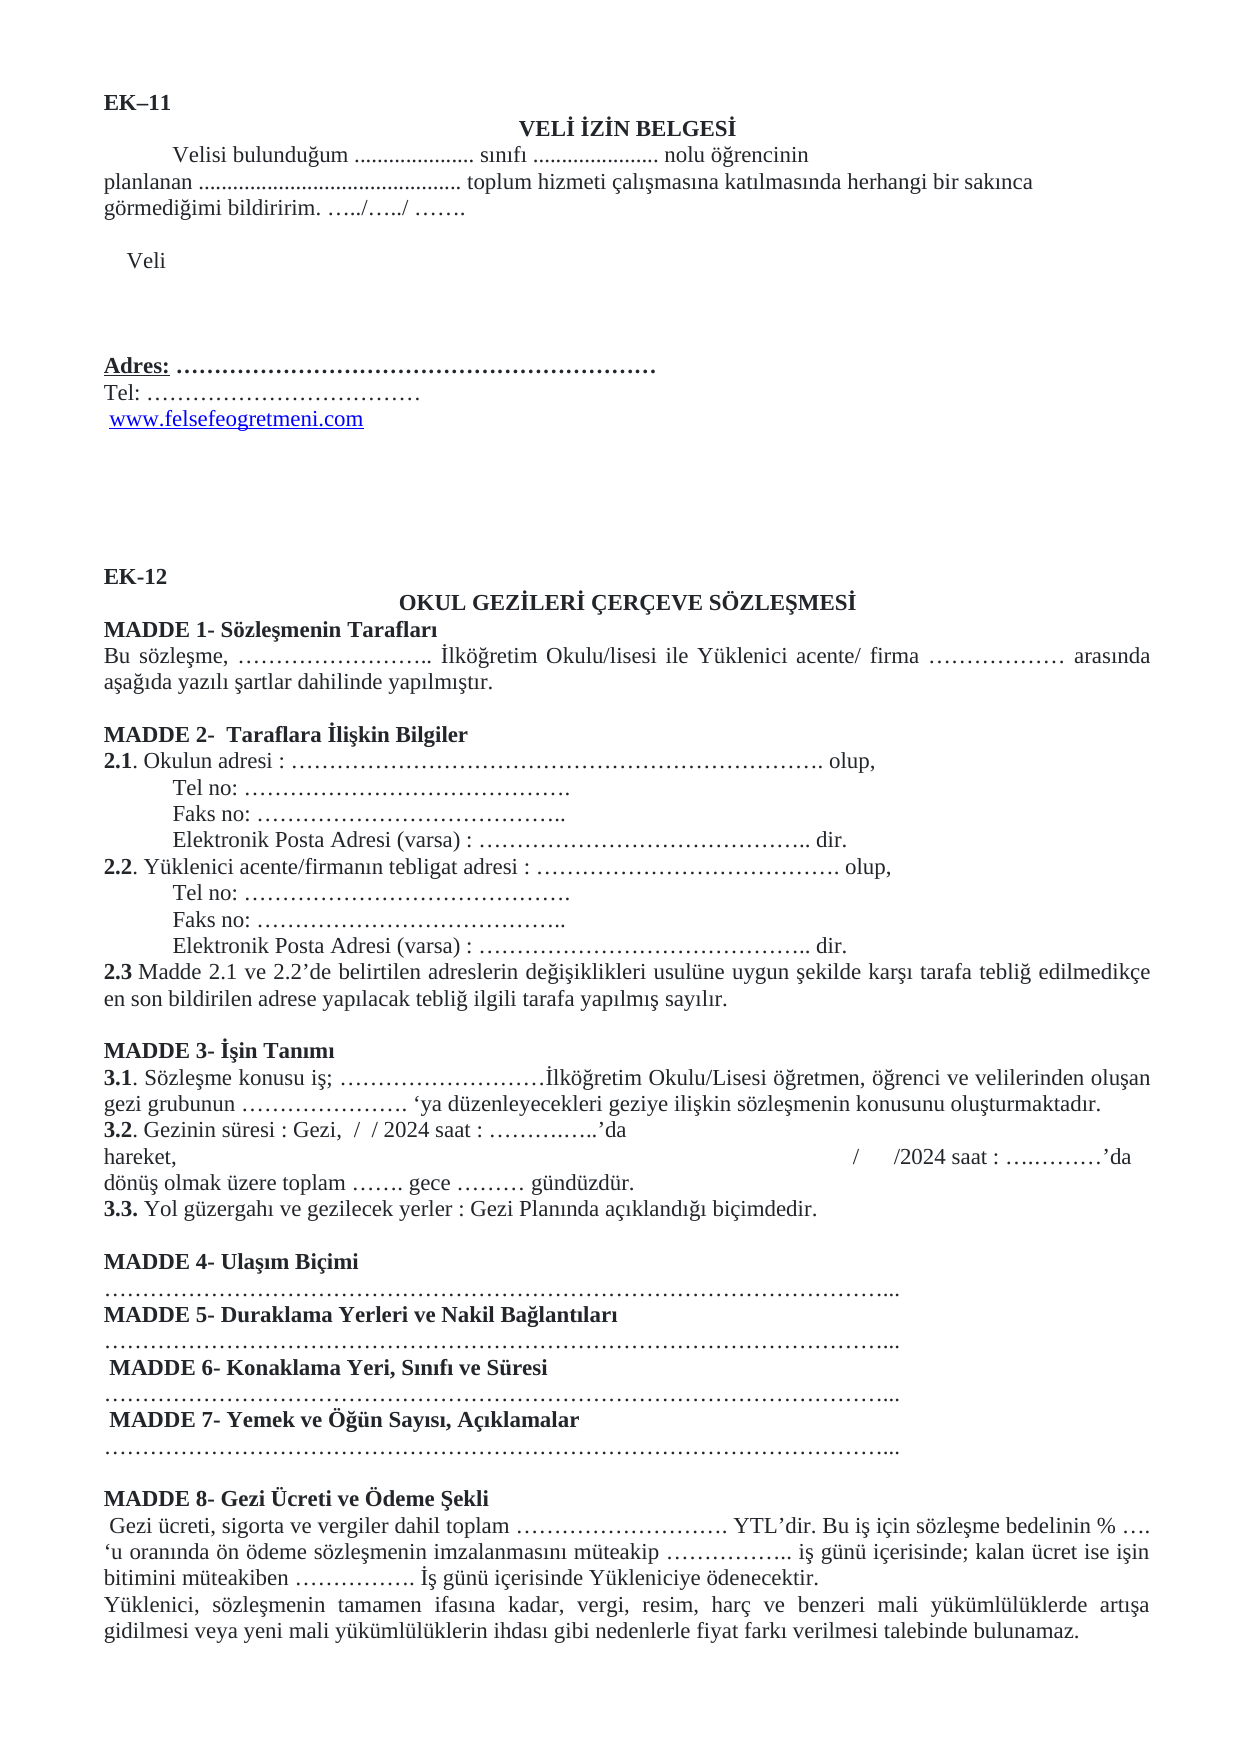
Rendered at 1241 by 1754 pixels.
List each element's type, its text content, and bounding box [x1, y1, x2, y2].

text Velisi bulunduğum ..................... sınıfı ...................... nolu öğrencinin planlanan .............................................. toplum hizmeti çalışmasına katılmasında herhangi bir sakınca görmediğimi bildiririm. …../…../ ……. [103, 141, 1152, 220]
text Yüklenici, sözleşmenin tamamen ifasına kadar, vergi, resim, harç ve benzeri mali yükümlülüklerde artışa gidilmesi veya yeni mali yükümlülüklerin ihdası gibi nedenlerle fiyat farkı verilmesi talebinde bulunamaz. [103, 1591, 1152, 1643]
text MADDE 4- Ulaşım Biçimi [103, 1248, 1152, 1274]
text 2.2. Yüklenici acente/firmanın tebligat adresi : …………………………………. olup, [103, 853, 1152, 879]
text EK–11 [103, 89, 1152, 115]
text Tel: ……………………………… [103, 378, 1152, 405]
text Faks no: ………………………………….. [103, 906, 1152, 932]
text MADDE 6- Konaklama Yeri, Sınıfı ve Süresi [103, 1354, 1152, 1380]
text Tel no: ……………………………………. [103, 879, 1152, 906]
text …………………………………………………………………………………………... [103, 1380, 1152, 1406]
text Bu sözleşme, …………………….. İlköğretim Okulu/lisesi ile Yüklenici acente/ firma ……………… arasında aşağıda yazılı şartlar dahilinde yapılmıştır. [103, 642, 1152, 695]
text www.felsefeogretmeni.com [103, 405, 1152, 431]
text MADDE 7- Yemek ve Öğün Sayısı, Açıklamalar [103, 1406, 1152, 1433]
text …………………………………………………………………………………………... [103, 1433, 1152, 1459]
text 3.3. Yol güzergahı ve gezilecek yerler : Gezi Planında açıklandığı biçimdedir. [103, 1196, 1152, 1222]
text Elektronik Posta Adresi (varsa) : …………………………………….. dir. [103, 932, 1152, 958]
text MADDE 8- Gezi Ücreti ve Ödeme Şekli [103, 1485, 1152, 1512]
text …………………………………………………………………………………………... [103, 1327, 1152, 1354]
text OKUL GEZİLERİ ÇERÇEVE SÖZLEŞMESİ [103, 589, 1152, 616]
text MADDE 1- Sözleşmenin Tarafları [103, 616, 1152, 642]
text VELİ İZİN BELGESİ [103, 115, 1152, 141]
text Tel no: ……………………………………. [103, 774, 1152, 800]
text …………………………………………………………………………………………... [103, 1274, 1152, 1301]
text Elektronik Posta Adresi (varsa) : …………………………………….. dir. [103, 827, 1152, 853]
text EK-12 [103, 563, 1152, 589]
text MADDE 3- İşin Tanımı [103, 1037, 1152, 1064]
text Adres: ……………………………………………………… [103, 352, 1152, 378]
text MADDE 5- Duraklama Yerleri ve Nakil Bağlantıları [103, 1301, 1152, 1327]
text 2.1. Okulun adresi : ……………………………………………………………. olup, [103, 747, 1152, 774]
text 3.1. Sözleşme konusu iş; ………………………İlköğretim Okulu/Lisesi öğretmen, öğrenci ve velilerinden oluşan gezi grubunun …………………. ‘ya düzenleyecekleri geziye ilişkin sözleşmenin konusunu oluşturmaktadır. [103, 1064, 1152, 1116]
text 2.3 Madde 2.1 ve 2.2’de belirtilen adreslerin değişiklikleri usulüne uygun şekilde karşı tarafa tebliğ edilmedikçe en son bildirilen adrese yapılacak tebliğ ilgili tarafa yapılmış sayılır. [103, 958, 1152, 1011]
text Gezi ücreti, sigorta ve vergiler dahil toplam ………………………. YTL’dir. Bu iş için sözleşme bedelinin % …. ‘u oranında ön ödeme sözleşmenin imzalanmasını müteakip …………….. iş günü içerisinde; kalan ücret ise işin bitimini müteakiben ……………. İş günü içerisinde Yükleniciye ödenecektir. [103, 1512, 1152, 1591]
text Veli [103, 247, 1152, 273]
text 3.2. Gezinin süresi : Gezi, / / 2024 saat : ……….…..’da hareket, / /2024 saat : ….………’da dönüş olmak üzere toplam ……. gece ……… gündüzdür. [103, 1116, 1152, 1196]
text MADDE 2- Taraflara İlişkin Bilgiler [103, 721, 1152, 747]
text Faks no: ………………………………….. [103, 800, 1152, 827]
